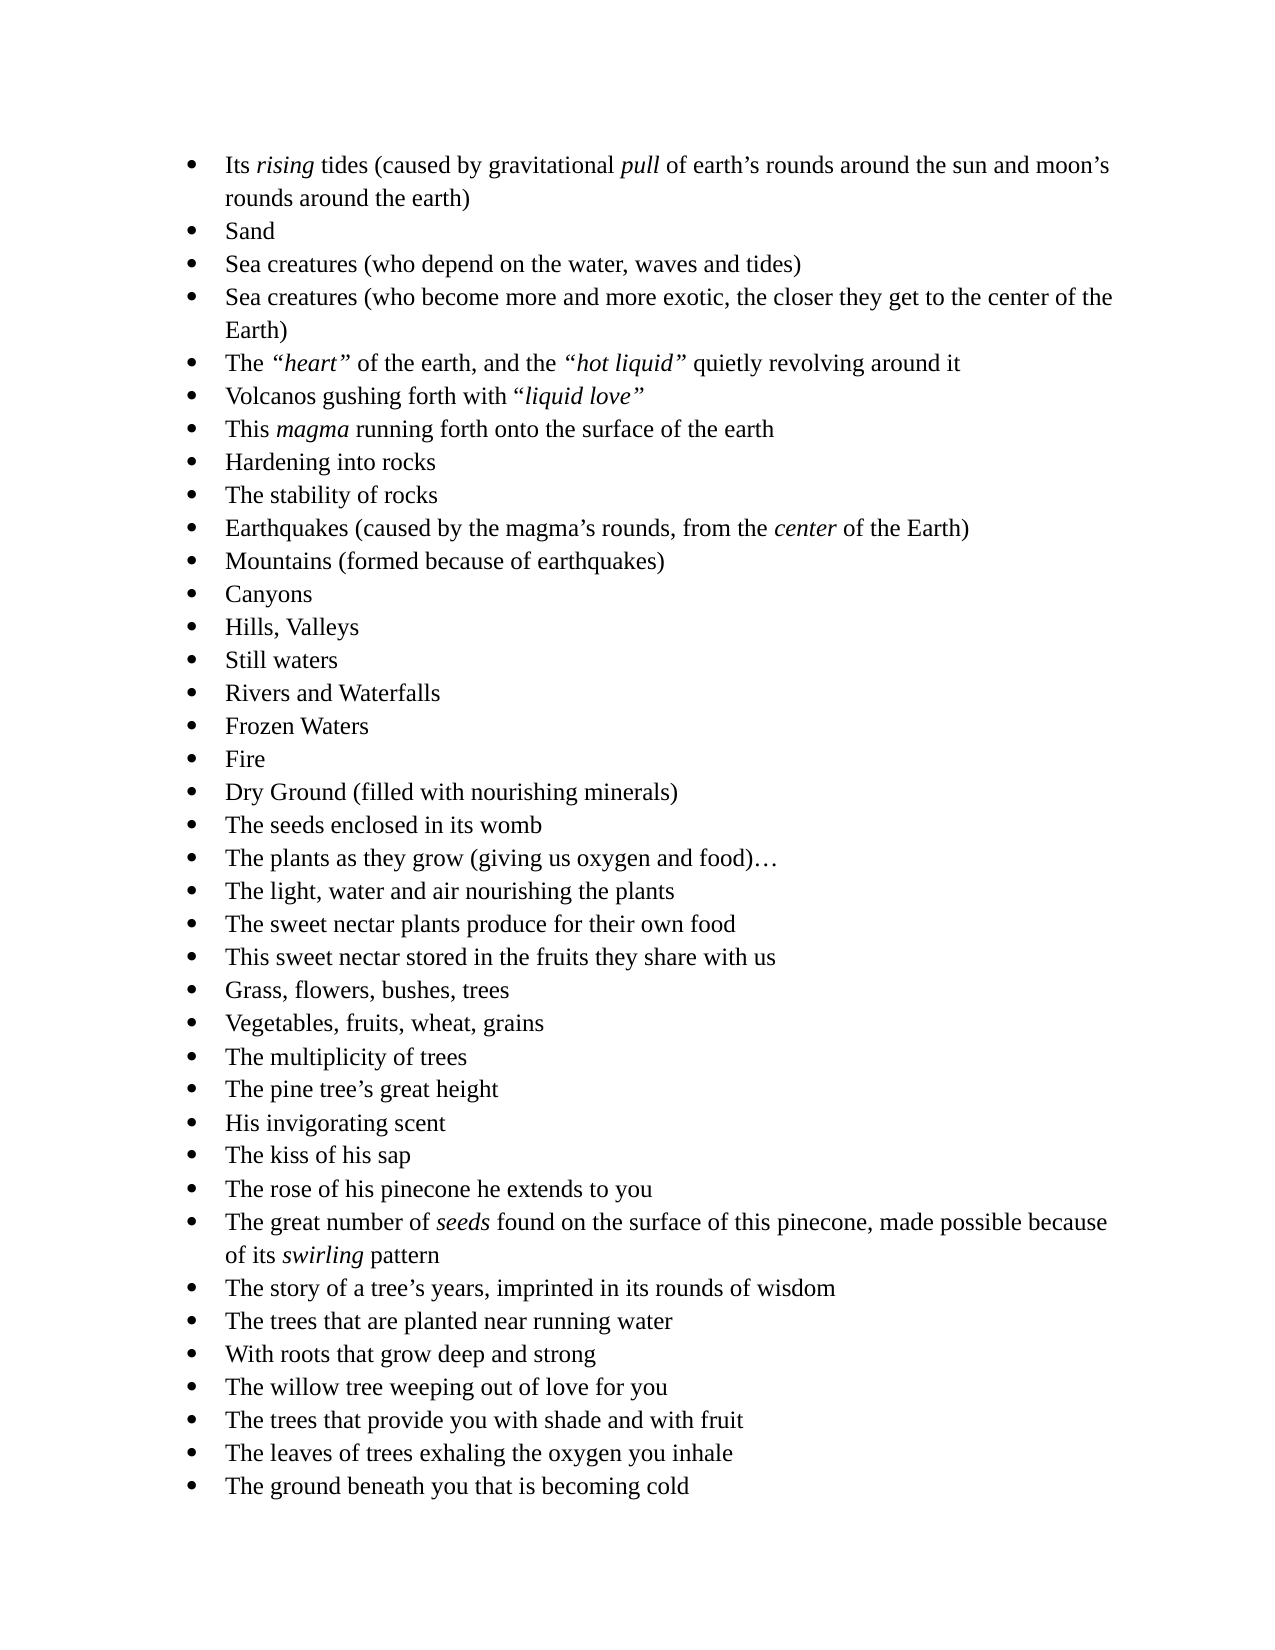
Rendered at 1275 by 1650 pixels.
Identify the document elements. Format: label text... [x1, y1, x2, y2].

list The trees that provide you with shade and with fruit [187, 1405, 1125, 1433]
list Sand [187, 216, 1125, 245]
list This sweet nectar stored in the fruits they share with us [187, 942, 1125, 971]
list The kiss of his sap [187, 1141, 1125, 1169]
list Frozen Waters [187, 711, 1125, 740]
list The seeds enclosed in its womb [187, 810, 1125, 839]
list Canyons [187, 579, 1125, 608]
list His invigorating scent [187, 1108, 1125, 1136]
list The willow tree weeping out of love for you [187, 1372, 1125, 1401]
list Hardening into rocks [187, 447, 1125, 476]
list Mountains (formed because of earthquakes) [187, 546, 1125, 575]
list The stability of rocks [187, 480, 1125, 509]
list The story of a tree’s years, imprinted in its rounds of wisdom [187, 1273, 1125, 1301]
list The leaves of trees exhaling the oxygen you inhale [187, 1438, 1125, 1467]
list The light, water and air nourishing the plants [187, 876, 1125, 905]
list With roots that grow deep and strong [187, 1339, 1125, 1367]
list Earthquakes (caused by the magma’s rounds, from the center of the Earth) [187, 513, 1125, 542]
list The great number of seeds found on the surface of this pinecone, made possible because of its swirling pattern [187, 1207, 1125, 1268]
list Still waters [187, 645, 1125, 674]
list Dry Ground (filled with nourishing minerals) [187, 777, 1125, 806]
list Fire [187, 744, 1125, 773]
list The sweet nectar plants produce for their own food [187, 909, 1125, 938]
list Rivers and Waterfalls [187, 678, 1125, 707]
list Sea creatures (who depend on the water, waves and tides) [187, 249, 1125, 278]
list The “heart” of the earth, and the “hot liquid” quietly revolving around it [187, 348, 1125, 377]
list Its rising tides (caused by gravitational pull of earth’s rounds around the sun and moon’s rounds around the earth) [187, 150, 1125, 212]
list The rose of his pinecone he extends to you [187, 1174, 1125, 1202]
list Grass, flowers, bushes, trees [187, 976, 1125, 1004]
list The pine tree’s great height [187, 1074, 1125, 1103]
list This magma running forth onto the surface of the earth [187, 414, 1125, 443]
list The ground beneath you that is becoming cold [187, 1471, 1125, 1499]
list The plants as they grow (giving us oxygen and food)… [187, 843, 1125, 872]
list Hills, Valleys [187, 612, 1125, 641]
list The trees that are planted near running water [187, 1306, 1125, 1334]
list Sea creatures (who become more and more exotic, the closer they get to the center of the Earth) [187, 282, 1125, 344]
list The multiplicity of trees [187, 1042, 1125, 1070]
list Volcanos gushing forth with “liquid love” [187, 381, 1125, 410]
list Vegetables, fruits, wheat, grains [187, 1008, 1125, 1037]
